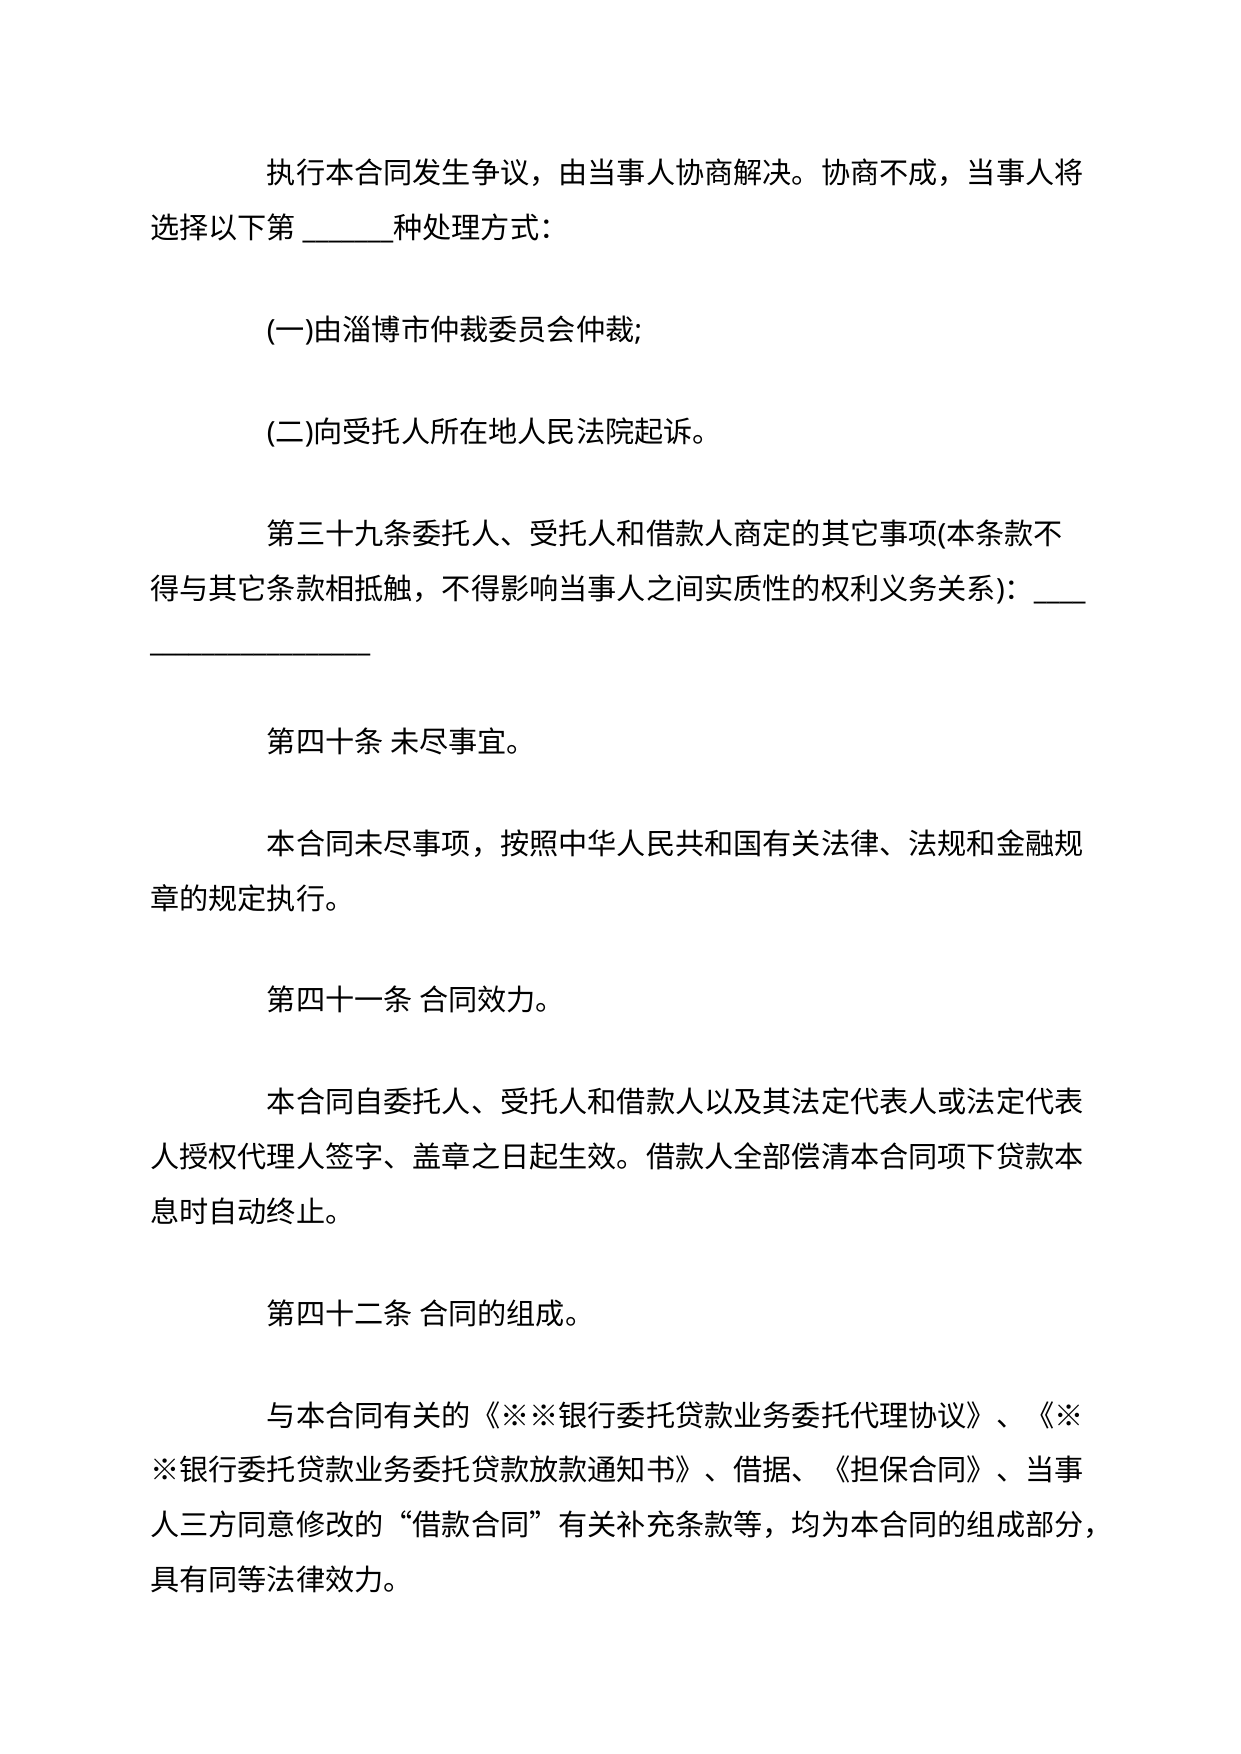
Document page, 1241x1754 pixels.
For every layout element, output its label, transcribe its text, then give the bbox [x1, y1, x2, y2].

text 本合同自委托人、受托人和借款人以及其法定代表人或法定代表人授权代理人签字、盖章之日起生效。借款人全部偿清本合同项下贷款本息时自动终止。 [150, 1079, 1090, 1231]
text 与本合同有关的《※※银行委托贷款业务委托代理协议》、《※※银行委托贷款业务委托贷款放款通知书》、借据、《担保合同》、当事人三方同意修改的“借款合同”有关补充条款等，均为本合同的组成部分，具有同等法律效力。 [150, 1392, 1090, 1599]
text 第四十条 未尽事宜。 [150, 718, 1090, 761]
text (一)由淄博市仲裁委员会仲裁; [150, 307, 1090, 349]
text 第三十九条委托人、受托人和借款人商定的其它事项(本条款不得与其它条款相抵触，不得影响当事人之间实质性的权利义务关系)：_____________________ [150, 511, 1090, 660]
text 第四十一条 合同效力。 [150, 977, 1090, 1019]
text (二)向受托人所在地人民法院起诉。 [150, 409, 1090, 451]
text 第四十二条 合同的组成。 [150, 1290, 1090, 1333]
text 执行本合同发生争议，由当事人协商解决。协商不成，当事人将选择以下第 _______种处理方式： [150, 150, 1090, 247]
text 本合同未尽事项，按照中华人民共和国有关法律、法规和金融规章的规定执行。 [150, 820, 1090, 917]
